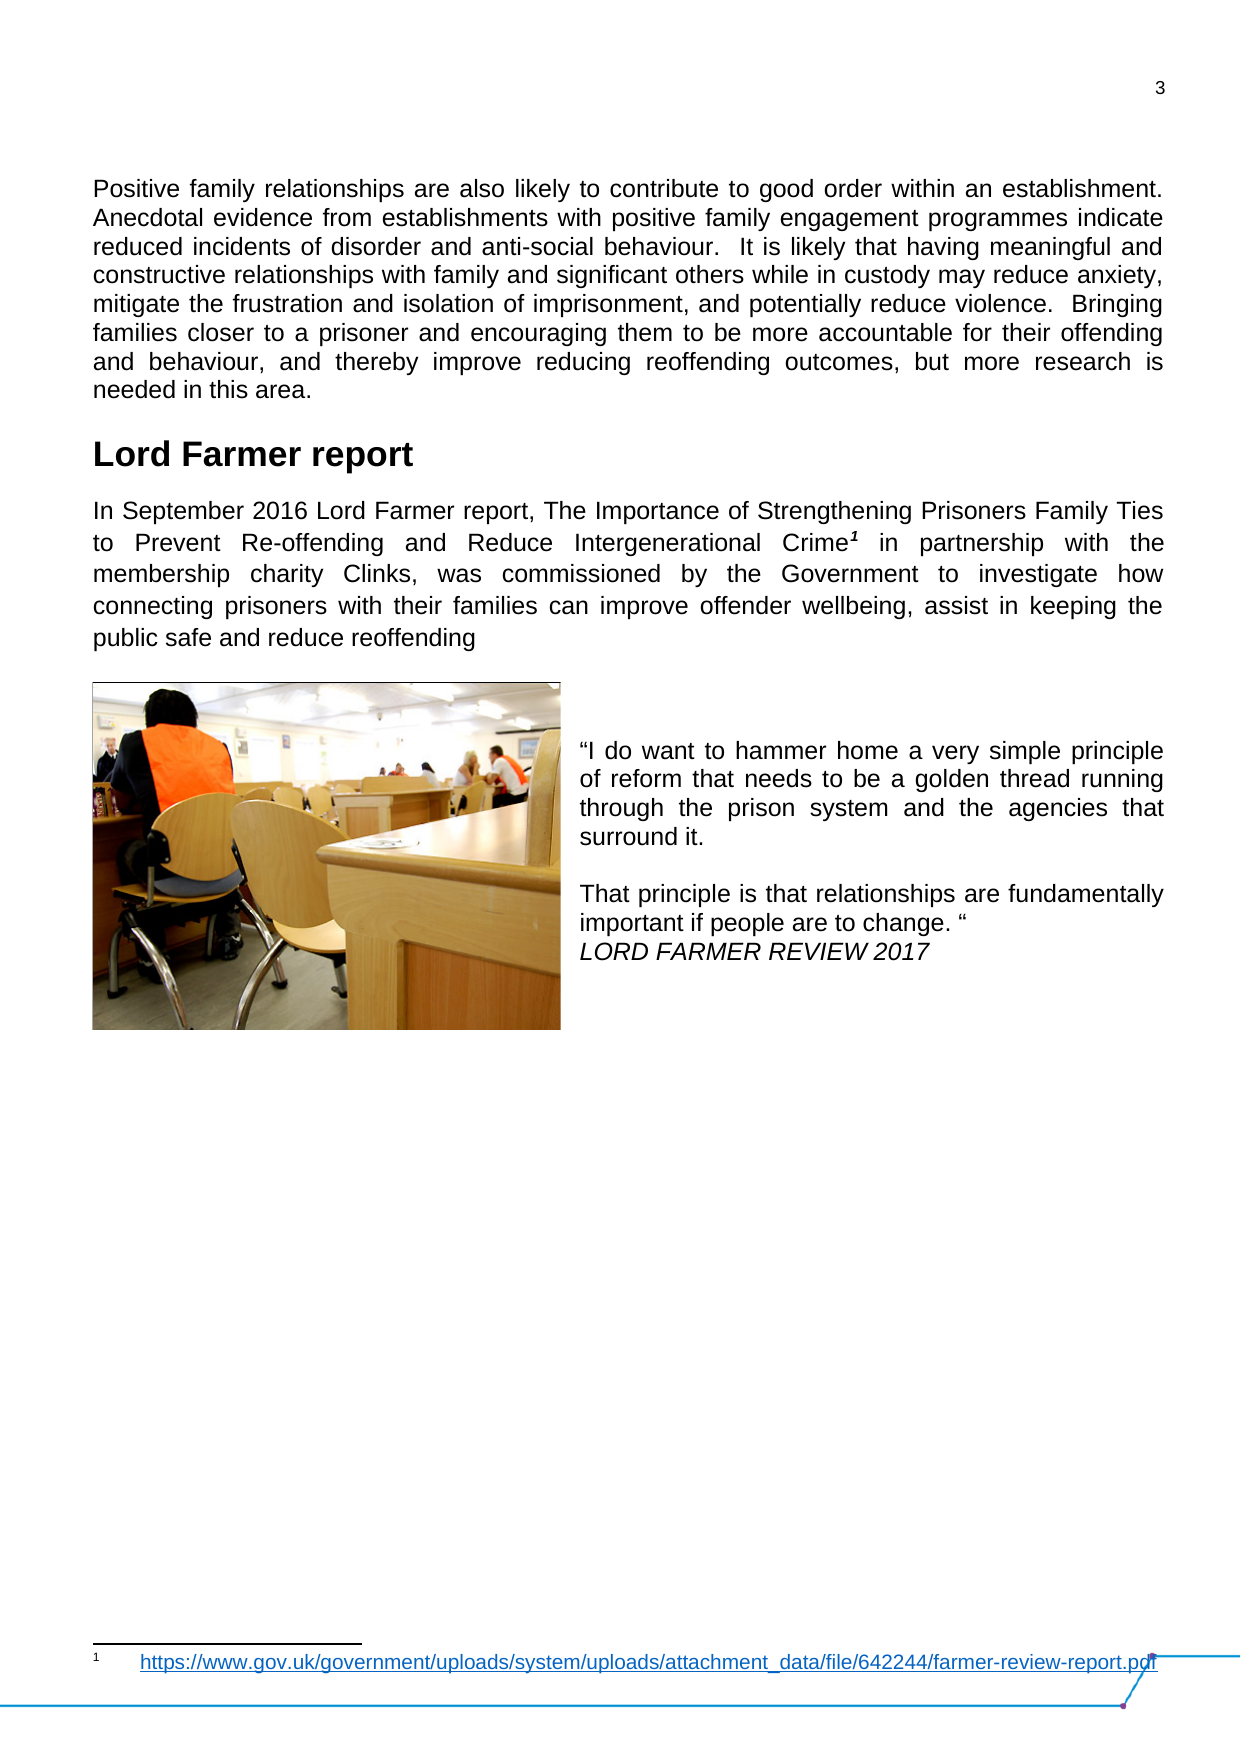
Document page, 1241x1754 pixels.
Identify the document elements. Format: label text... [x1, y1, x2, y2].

picture [92, 682, 561, 1030]
picture [0, 1634, 1241, 1754]
text That principle is that relationships are fundamentally important if people are to change. “ [561, 879, 1165, 937]
text “I do want to hammer home a very simple principle of reform that needs to be a golden thread running through the prison system and the agencies that surround it. [561, 736, 1165, 851]
text Lord Farmer review 2017 [561, 937, 1165, 966]
text In September 2016 Lord Farmer report, The Importance of Strengthening Prisoners Family Ties to Prevent Re-offending and Reduce Intergenerational Crime in partnership with the membership charity Clinks, was commissioned by the Government to investigate how connecting prisoners with their families can improve offender wellbeing, assist in keeping the public safe and reduce reoffending [93, 496, 1165, 651]
text Positive family relationships are also likely to contribute to good order within an establishment. Anecdotal evidence from establishments with positive family engagement programmes indicate reduced incidents of disorder and anti-social behaviour. It is likely that having meaningful and constructive relationships with family and significant others while in custody may reduce anxiety, mitigate the frustration and isolation of imprisonment, and potentially reduce violence. Bringing families closer to a prisoner and encouraging them to be more accountable for their offending and behaviour, and thereby improve reducing reoffending outcomes, but more research is needed in this area. [93, 174, 1165, 404]
subtitle Lord Farmer report [93, 433, 1165, 473]
